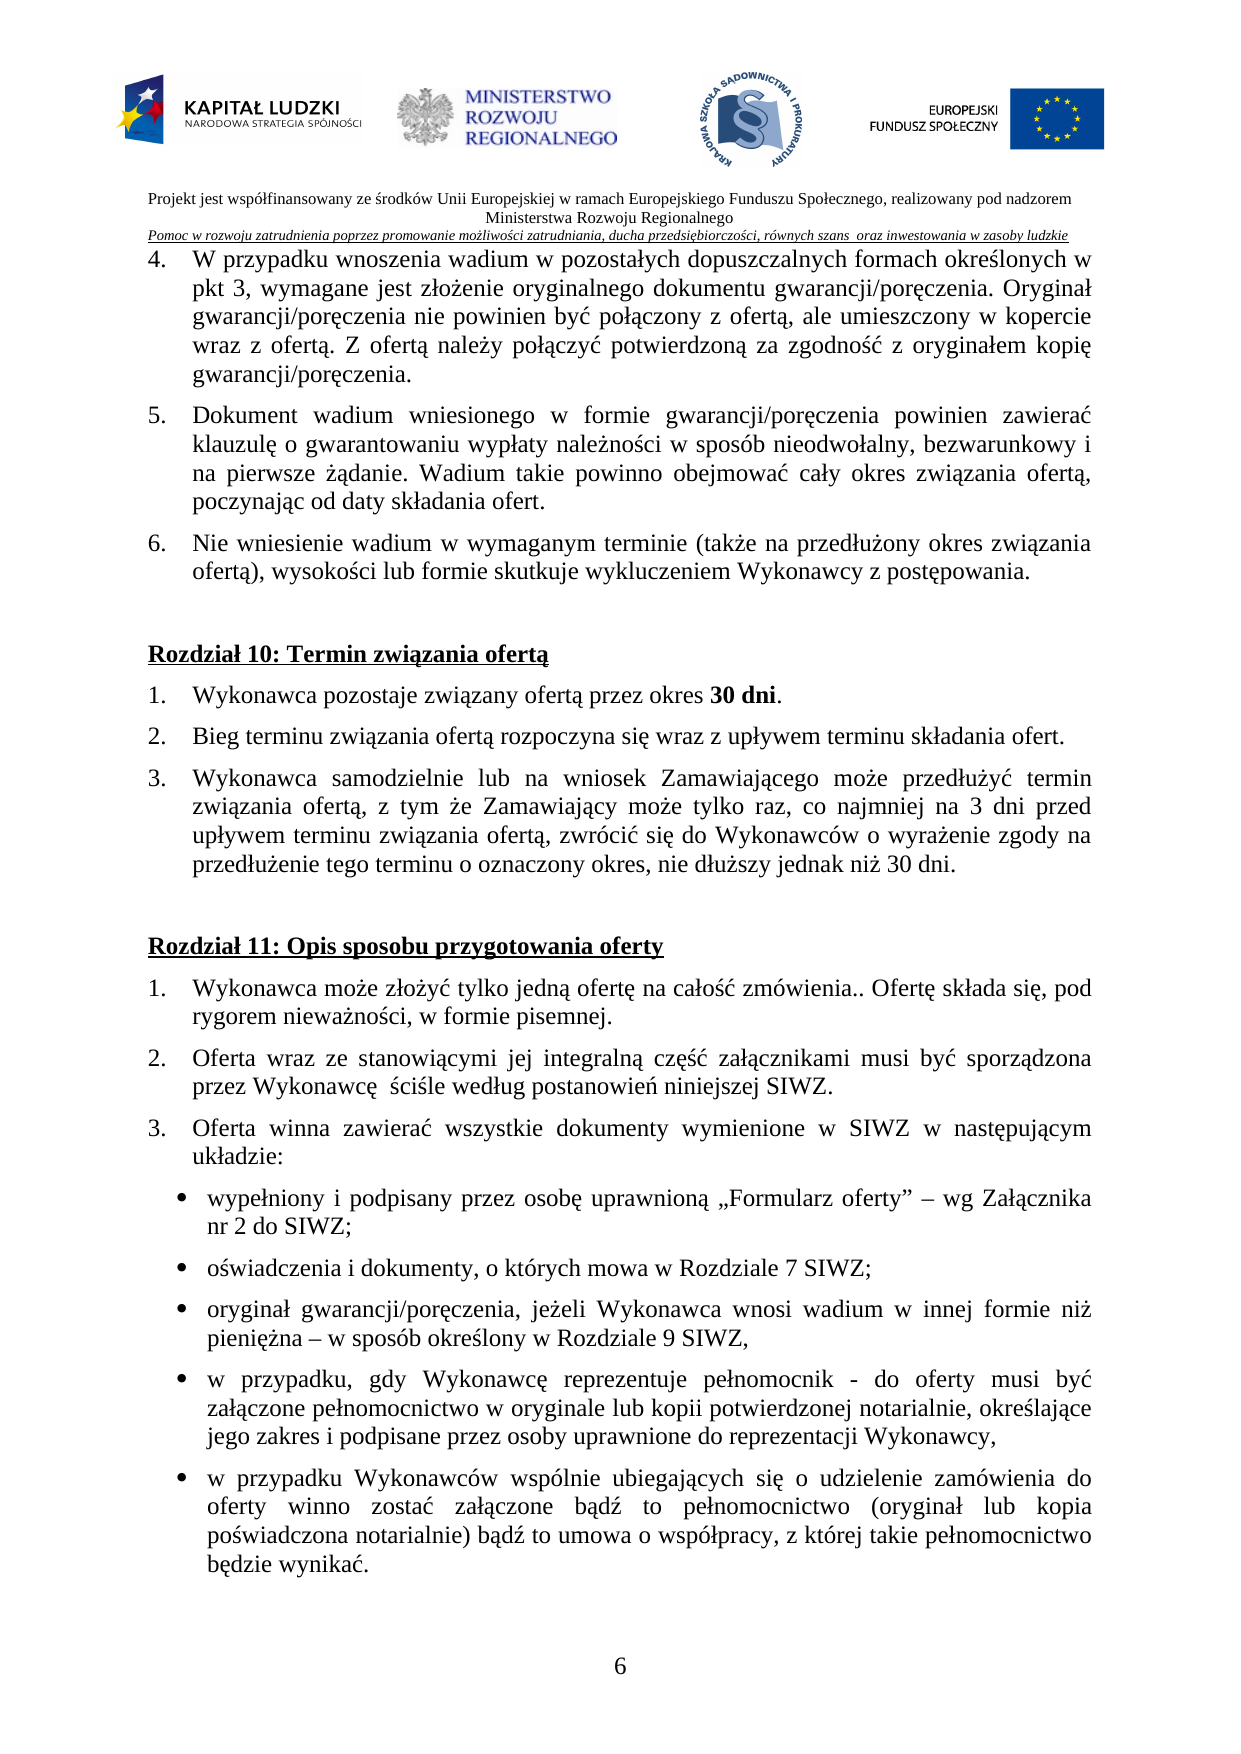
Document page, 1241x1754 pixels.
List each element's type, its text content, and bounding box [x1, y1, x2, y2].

list W przypadku wnoszenia wadium w pozostałych dopuszczalnych formach określonych w pkt 3, wymagane jest złożenie oryginalnego dokumentu gwarancji/poręczenia. Oryginał gwarancji/poręczenia nie powinien być połączony z ofertą, ale umieszczony w kopercie wraz z ofertą. Z ofertą należy połączyć potwierdzoną za zgodność z oryginałem kopię gwarancji/poręczenia. [148, 244, 1092, 388]
list Wykonawca może złożyć tylko jedną ofertę na całość zmówienia.. Ofertę składa się, pod rygorem nieważności, w formie pisemnej. [148, 973, 1092, 1030]
subtitle wypełniony i podpisany przez osobę uprawnioną „Formularz oferty” – wg Załącznika nr 2 do SIWZ; [177, 1183, 1092, 1240]
picture [110, 72, 364, 146]
subtitle oświadczenia i dokumenty, o których mowa w Rozdziale 7 SIWZ; [177, 1253, 1092, 1281]
picture [700, 72, 802, 167]
list w przypadku Wykonawców wspólnie ubiegających się o udzielenie zamówienia do oferty winno zostać załączone bądź to pełnomocnictwo (oryginał lub kopia poświadczona notarialnie) bądź to umowa o współpracy, z której takie pełnomocnictwo będzie wynikać. [177, 1463, 1092, 1578]
subtitle oryginał gwarancji/poręczenia, jeżeli Wykonawca wnosi wadium w innej formie niż pieniężna – w sposób określony w Rozdziale 9 SIWZ, [177, 1294, 1092, 1351]
list w przypadku, gdy Wykonawcę reprezentuje pełnomocnik - do oferty musi być załączone pełnomocnictwo w oryginale lub kopii potwierdzonej notarialnie, określające jego zakres i podpisane przez osoby uprawnione do reprezentacji Wykonawcy, [177, 1364, 1092, 1450]
list Oferta winna zawierać wszystkie dokumenty wymienione w SIWZ w następującym układzie: [148, 1113, 1092, 1170]
list Wykonawca samodzielnie lub na wniosek Zamawiającego może przedłużyć termin związania ofertą, z tym że Zamawiający może tylko raz, co najmniej na 3 dni przed upływem terminu związania ofertą, zwrócić się do Wykonawców o wyrażenie zgody na przedłużenie tego terminu o oznaczony okres, nie dłuższy jednak niż 30 dni. [148, 763, 1092, 878]
text Rozdział 11: Opis sposobu przygotowania oferty [148, 931, 1092, 960]
list Bieg terminu związania ofertą rozpoczyna się wraz z upływem terminu składania ofert. [148, 721, 1092, 750]
list Oferta wraz ze stanowiącymi jej integralną część załącznikami musi być sporządzona przez Wykonawcę ściśle według postanowień niniejszej SIWZ. [148, 1043, 1092, 1100]
list Nie wniesienie wadium w wymaganym terminie (także na przedłużony okres związania ofertą), wysokości lub formie skutkuje wykluczeniem Wykonawcy z postępowania. [148, 528, 1092, 585]
list Wykonawca pozostaje związany ofertą przez okres 30 dni. [148, 680, 1092, 709]
picture [397, 88, 617, 149]
list Dokument wadium wniesionego w formie gwarancji/poręczenia powinien zawierać klauzulę o gwarantowaniu wypłaty należności w sposób nieodwołalny, bezwarunkowy i na pierwsze żądanie. Wadium takie powinno obejmować cały okres związania ofertą, poczynając od daty składania ofert. [148, 400, 1092, 515]
picture [852, 72, 1123, 167]
text Rozdział 10: Termin związania ofertą [148, 639, 1092, 668]
